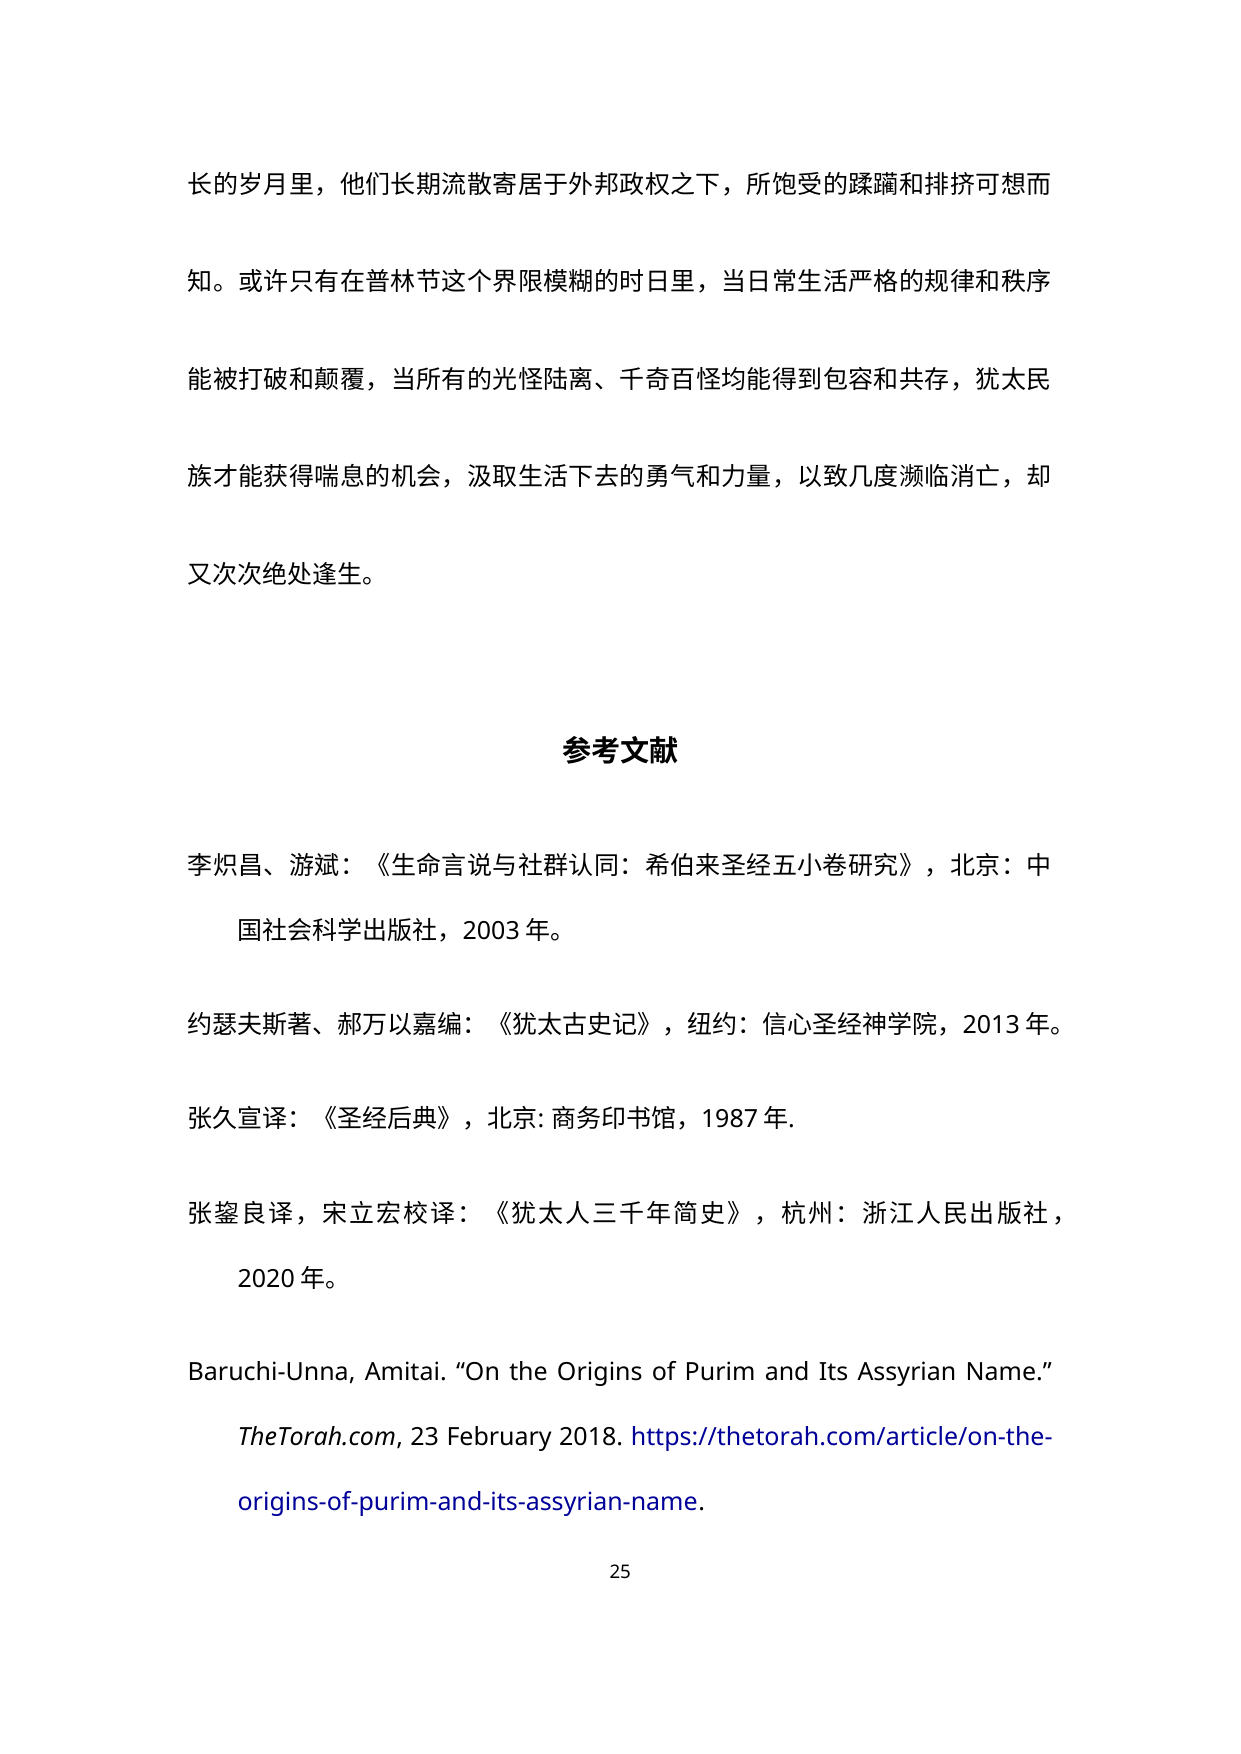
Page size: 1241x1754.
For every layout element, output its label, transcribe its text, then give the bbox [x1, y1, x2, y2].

text 参考文献 [187, 716, 1053, 781]
text 张鋆良译，宋立宏校译：《犹太人三千年简史》，杭州：浙江人民出版社，2020年。 [187, 1179, 1053, 1309]
text 李炽昌、游斌：《生命言说与社群认同：希伯来圣经五小卷研究》，北京：中国社会科学出版社，2003年。 [187, 831, 1053, 961]
text 张久宣译：《圣经后典》，北京: 商务印书馆，1987年. [187, 1084, 1053, 1149]
text Baruchi-Unna, Amitai. “On the Origins of Purim and Its Assyrian Name.” TheTorah.com, 23 February 2018. https://thetorah.com/article/on-the-origins-of-purim-and-its-assyrian-name. [187, 1338, 1053, 1533]
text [187, 150, 1053, 605]
text 约瑟夫斯著、郝万以嘉编：《犹太古史记》，纽约：信心圣经神学院，2013年。 [187, 990, 1053, 1055]
